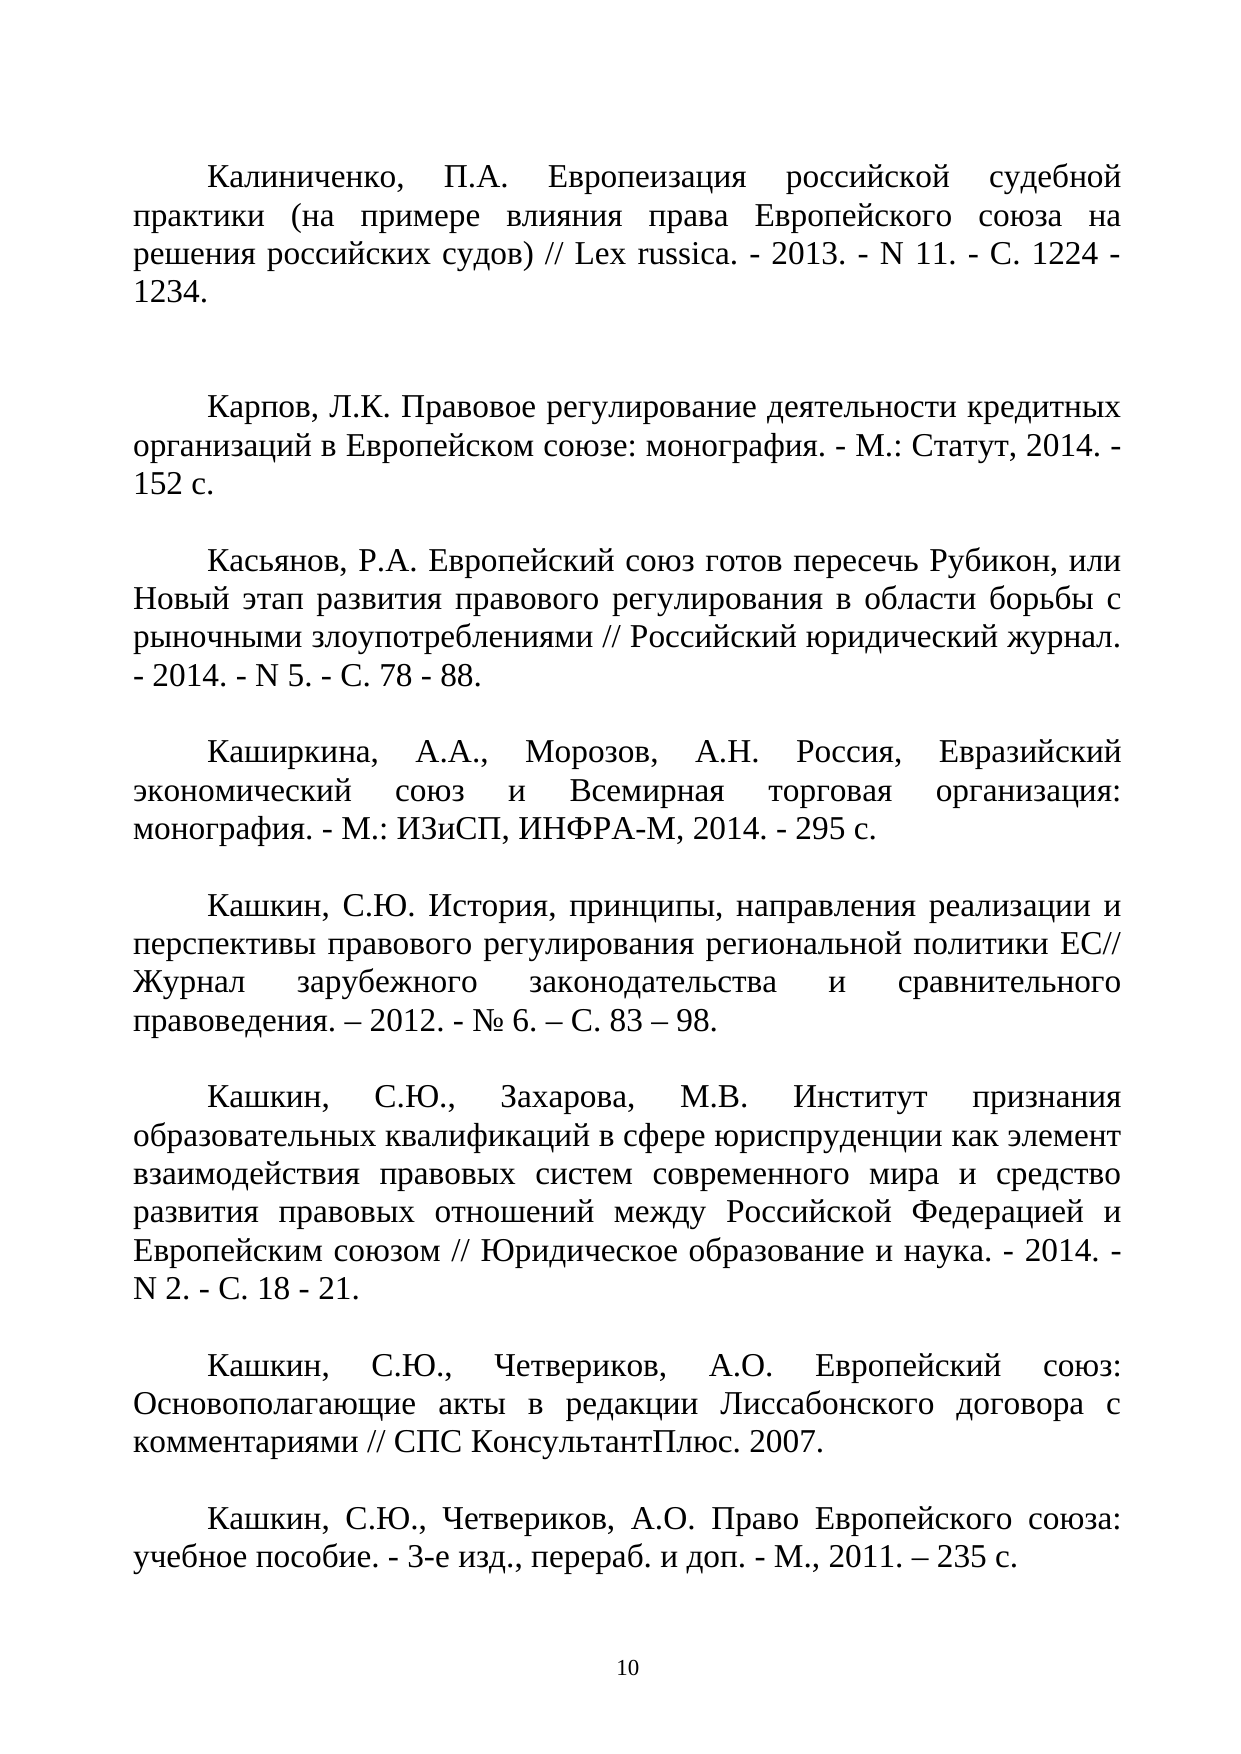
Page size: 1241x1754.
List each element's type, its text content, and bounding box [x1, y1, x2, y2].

text Калиниченко, П.А. Европеизация российской судебной практики (на примере влияния права Европейского союза на решения российских судов) // Lex russica. - 2013. - N 11. - С. 1224 - 1234. [133, 156, 1122, 310]
text Касьянов, Р.А. Европейский союз готов пересечь Рубикон, или Новый этап развития правового регулирования в области борьбы с рыночными злоупотреблениями // Российский юридический журнал. - 2014. - N 5. - С. 78 - 88. [133, 540, 1122, 693]
text Кашкин, С.Ю. История, принципы, направления реализации и перспективы правового регулирования региональной политики ЕС// Журнал зарубежного законодательства и сравнительного правоведения. – 2012. - № 6. – С. 83 – 98. [133, 885, 1122, 1038]
text Кашкин, С.Ю., Четвериков, А.О. Европейский союз: Основополагающие акты в редакции Лиссабонского договора с комментариями // СПС КонсультантПлюс. 2007. [133, 1345, 1122, 1460]
text Каширкина, А.А., Морозов, А.Н. Россия, Евразийский экономический союз и Всемирная торговая организация: монография. - М.: ИЗиСП, ИНФРА-М, 2014. - 295 с. [133, 731, 1122, 846]
text Кашкин, С.Ю., Четвериков, А.О. Право Европейского союза: учебное пособие. - 3-е изд., перераб. и доп. - М., 2011. – 235 с. [133, 1498, 1122, 1575]
text Карпов, Л.К. Правовое регулирование деятельности кредитных организаций в Европейском союзе: монография. - М.: Статут, 2014. - 152 с. [133, 386, 1122, 501]
text Кашкин, С.Ю., Захарова, М.В. Институт признания образовательных квалификаций в сфере юриспруденции как элемент взаимодействия правовых систем современного мира и средство развития правовых отношений между Российской Федерацией и Европейским союзом // Юридическое образование и наука. - 2014. - N 2. - С. 18 - 21. [133, 1076, 1122, 1306]
